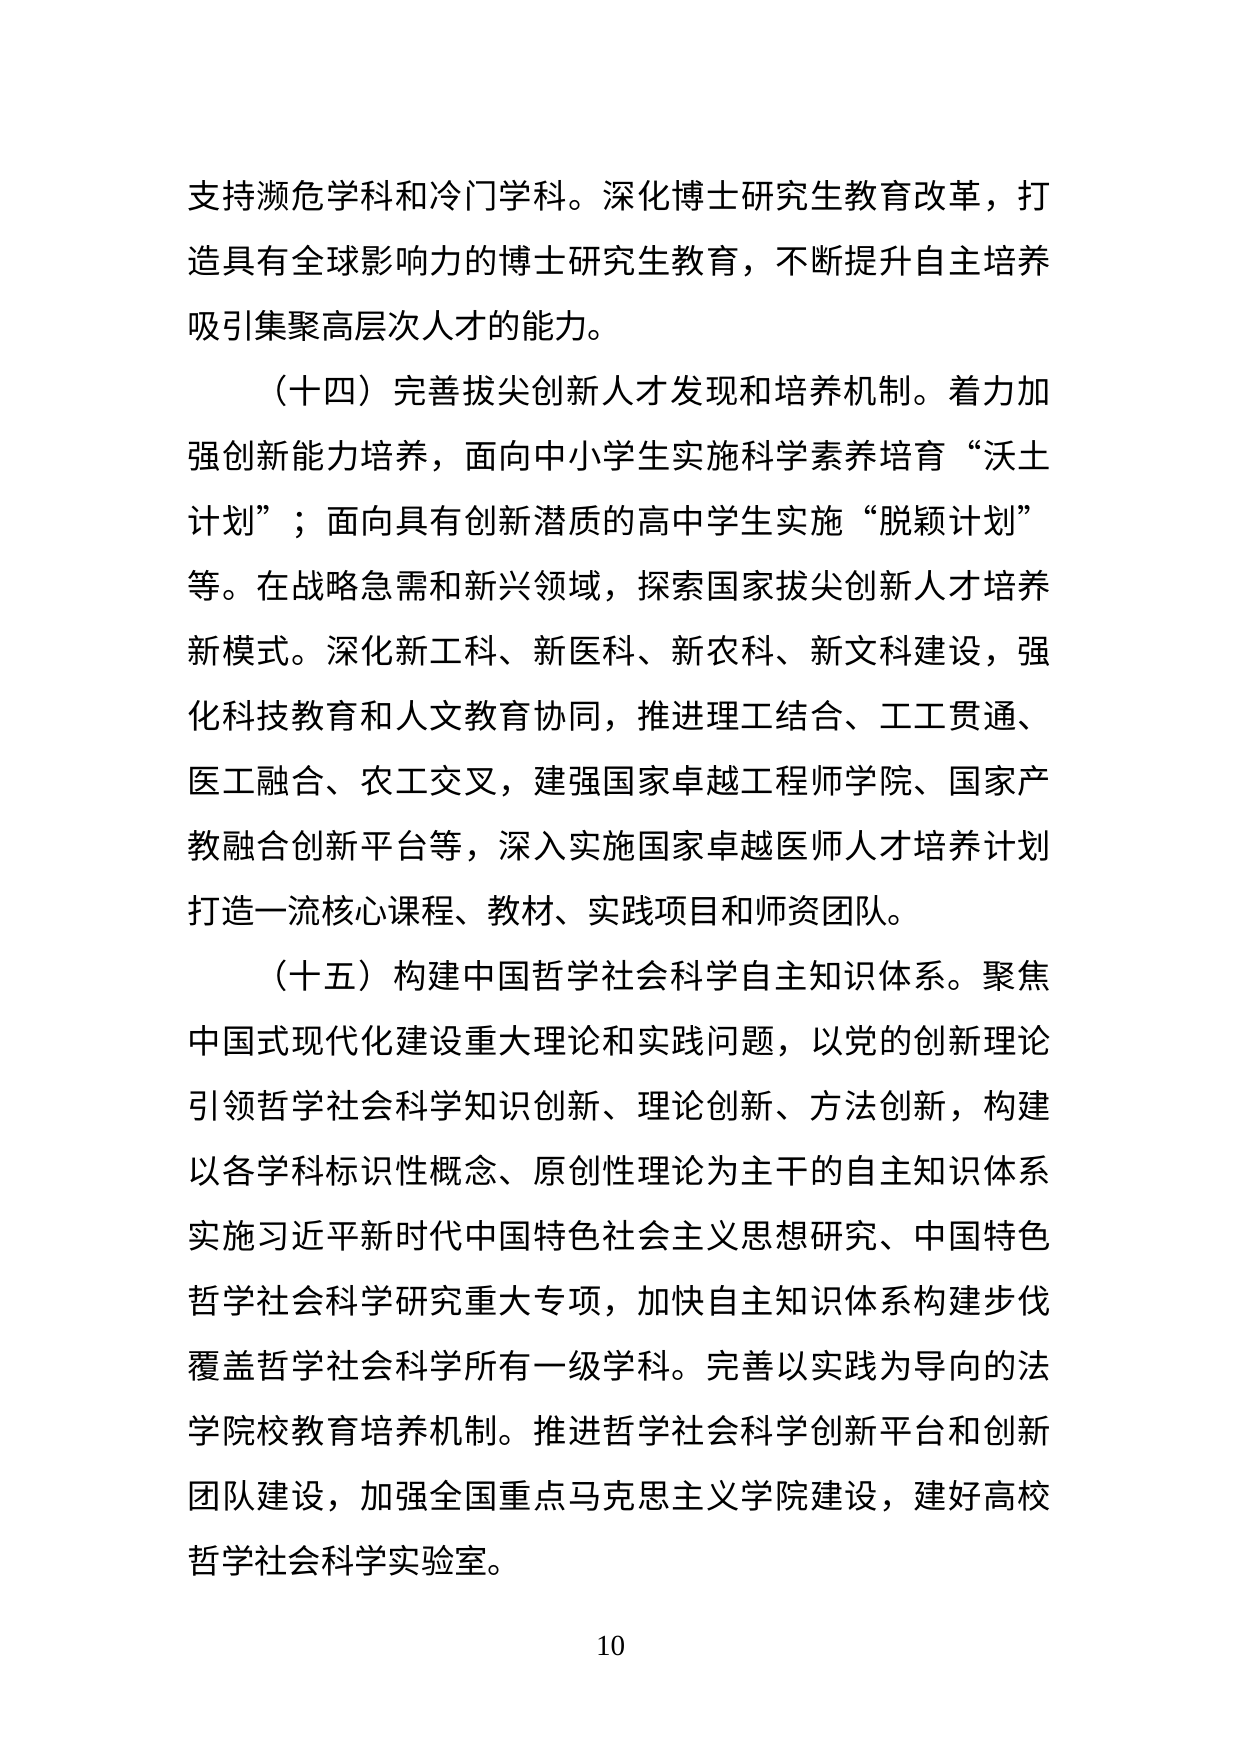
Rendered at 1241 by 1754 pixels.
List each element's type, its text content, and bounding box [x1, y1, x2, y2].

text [187, 162, 1053, 357]
text （十四）完善拔尖创新人才发现和培养机制。着力加强创新能力培养，面向中小学生实施科学素养培育“沃土计划”；面向具有创新潜质的高中学生实施“脱颖计划”等。在战略急需和新兴领域，探索国家拔尖创新人才培养新模式。深化新工科、新医科、新农科、新文科建设，强化科技教育和人文教育协同，推进理工结合、工工贯通、医工融合、农工交叉，建强国家卓越工程师学院、国家产教融合创新平台等，深入实施国家卓越医师人才培养计划。打造一流核心课程、教材、实践项目和师资团队。 [187, 357, 1053, 942]
text （十五）构建中国哲学社会科学自主知识体系。聚焦中国式现代化建设重大理论和实践问题，以党的创新理论引领哲学社会科学知识创新、理论创新、方法创新，构建以各学科标识性概念、原创性理论为主干的自主知识体系。实施习近平新时代中国特色社会主义思想研究、中国特色哲学社会科学研究重大专项，加快自主知识体系构建步伐，覆盖哲学社会科学所有一级学科。完善以实践为导向的法学院校教育培养机制。推进哲学社会科学创新平台和创新团队建设，加强全国重点马克思主义学院建设，建好高校哲学社会科学实验室。 [187, 942, 1053, 1592]
